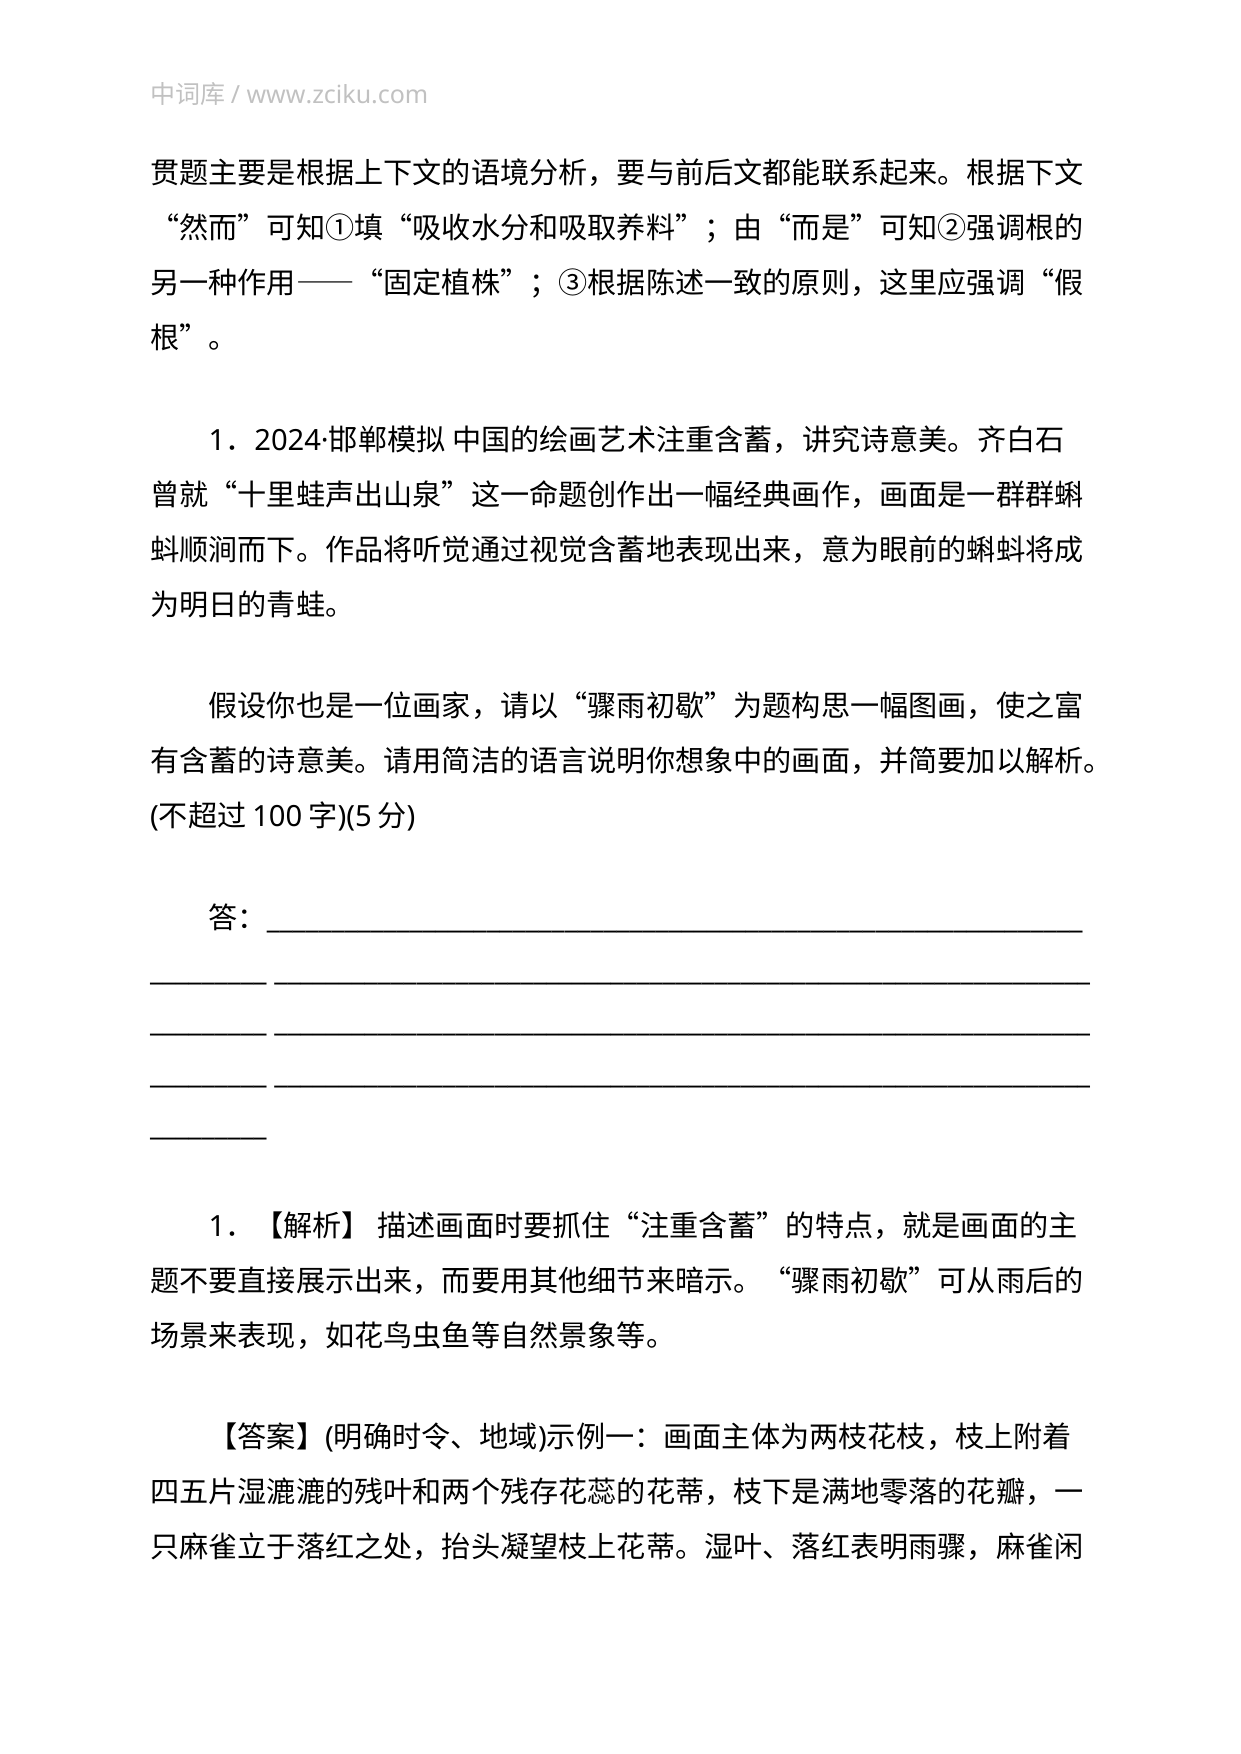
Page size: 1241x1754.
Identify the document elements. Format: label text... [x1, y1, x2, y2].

text 答：________________________________________________________________________ ________________________________________________________________________ ________________________________________________________________________ ________________________________________________________________________ [150, 895, 1090, 1143]
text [150, 1414, 1090, 1566]
text 1．【解析】 描述画面时要抓住“注重含蓄”的特点，就是画面的主题不要直接展示出来，而要用其他细节来暗示。“骤雨初歇”可从雨后的场景来表现，如花鸟虫鱼等自然景象等。 [150, 1202, 1090, 1354]
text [150, 150, 1090, 357]
text 假设你也是一位画家，请以“骤雨初歇”为题构思一幅图画，使之富有含蓄的诗意美。请用简洁的语言说明你想象中的画面，并简要加以解析。(不超过100字)(5分) [150, 683, 1090, 835]
text 1．2024·邯郸模拟 中国的绘画艺术注重含蓄，讲究诗意美。齐白石曾就“十里蛙声出山泉”这一命题创作出一幅经典画作，画面是一群群蝌蚪顺涧而下。作品将听觉通过视觉含蓄地表现出来，意为眼前的蝌蚪将成为明日的青蛙。 [150, 416, 1090, 623]
